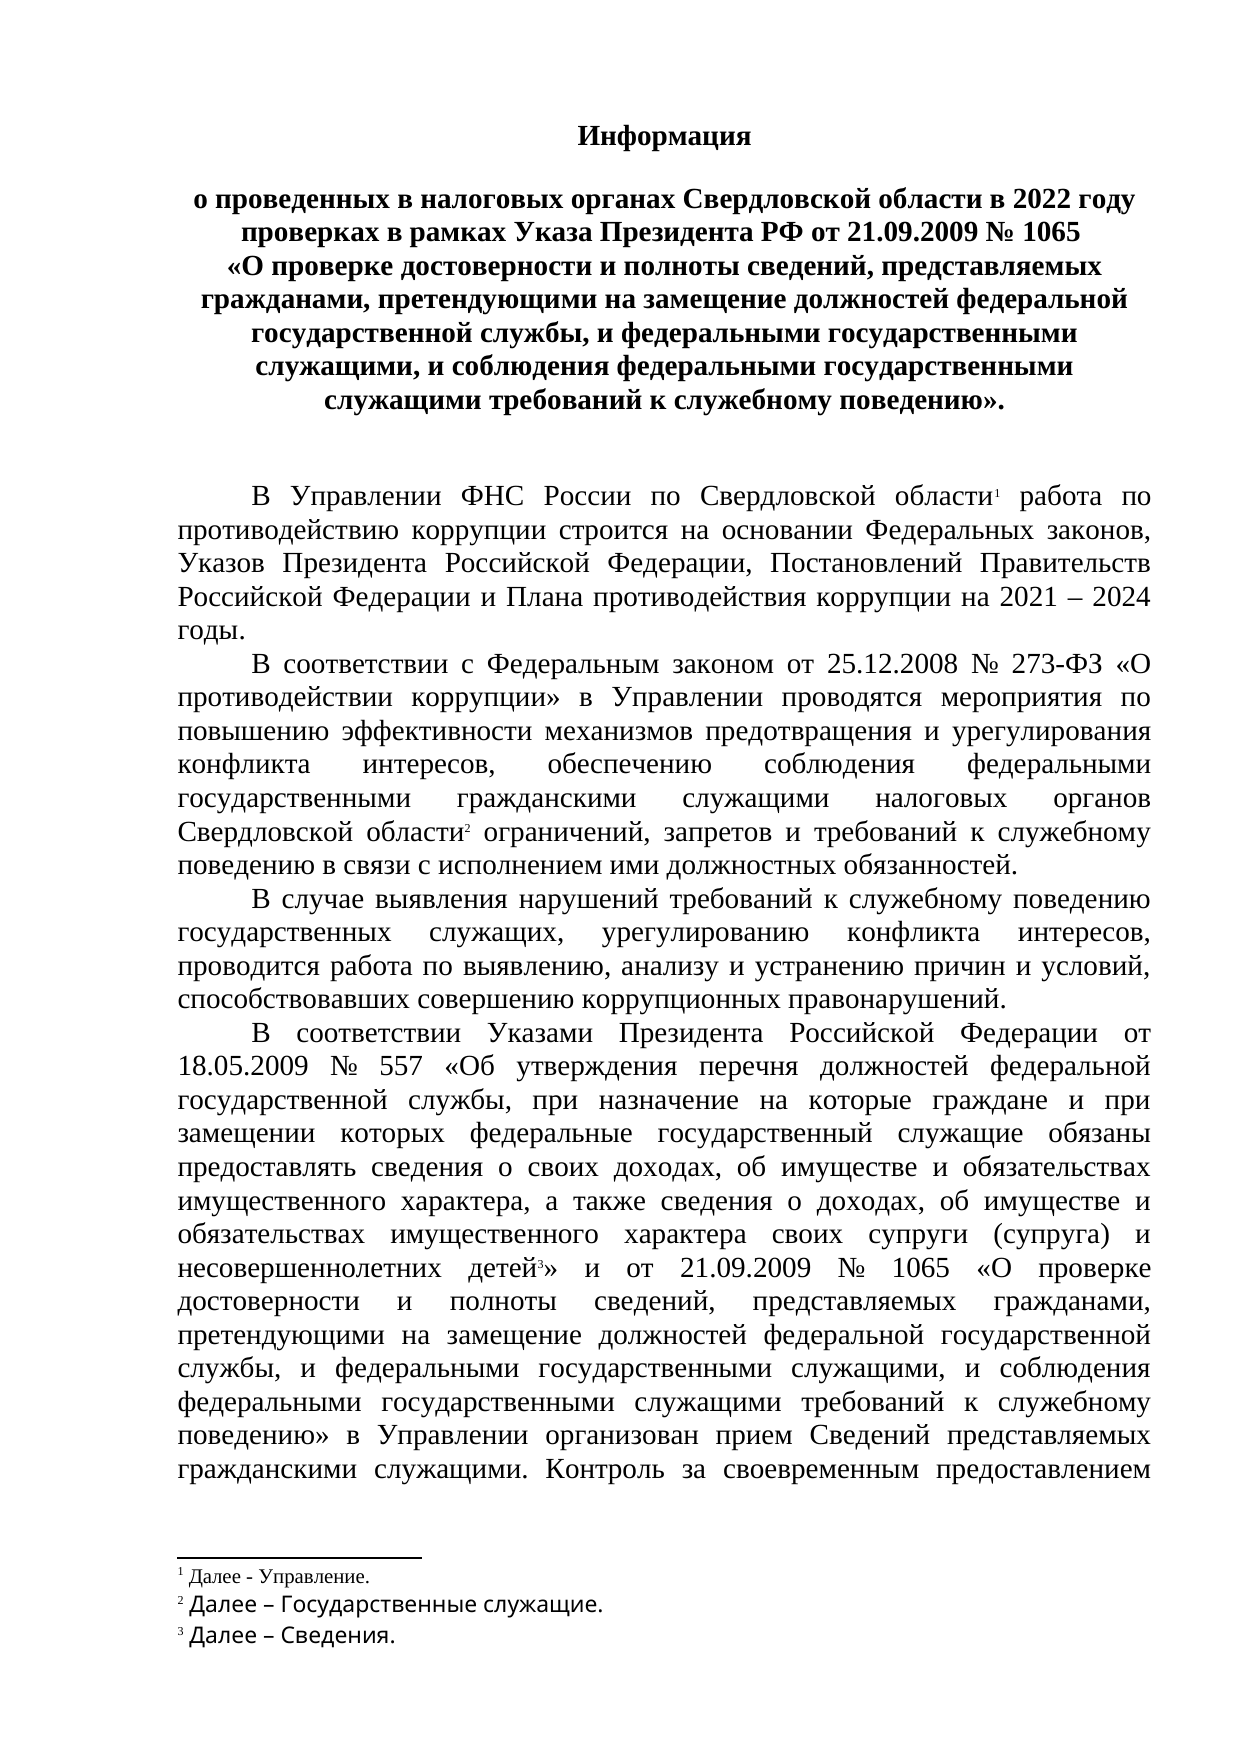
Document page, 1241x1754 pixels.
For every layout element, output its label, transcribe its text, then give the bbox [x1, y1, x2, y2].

text о проведенных в налоговых органах Свердловской области в 2022 году проверках в рамках Указа Президента РФ от 21.09.2009 № 1065 «О проверке достоверности и полноты сведений, представляемых гражданами, претендующими на замещение должностей федеральной государственной службы, и федеральными государственными служащими, и соблюдения федеральными государственными служащими требований к служебному поведению». [177, 181, 1152, 416]
text В случае выявления нарушений требований к служебному поведению государственных служащих, урегулированию конфликта интересов, проводится работа по выявлению, анализу и устранению причин и условий, способствовавших совершению коррупционных правонарушений. [177, 881, 1152, 1015]
text Информация [177, 118, 1152, 152]
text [177, 1015, 1152, 1484]
text В Управлении ФНС России по Свердловской области работа по противодействию коррупции строится на основании Федеральных законов, Указов Президента Российской Федерации, Постановлений Правительств Российской Федерации и Плана противодействия коррупции на 2021 – 2024 годы. [177, 478, 1152, 646]
text В соответствии с Федеральным законом от 25.12.2008 № 273-ФЗ «О противодействии коррупции» в Управлении проводятся мероприятия по повышению эффективности механизмов предотвращения и урегулирования конфликта интересов, обеспечению соблюдения федеральными государственными гражданскими служащими налоговых органов Свердловской области ограничений, запретов и требований к служебному поведению в связи с исполнением ими должностных обязанностей. [177, 646, 1152, 881]
